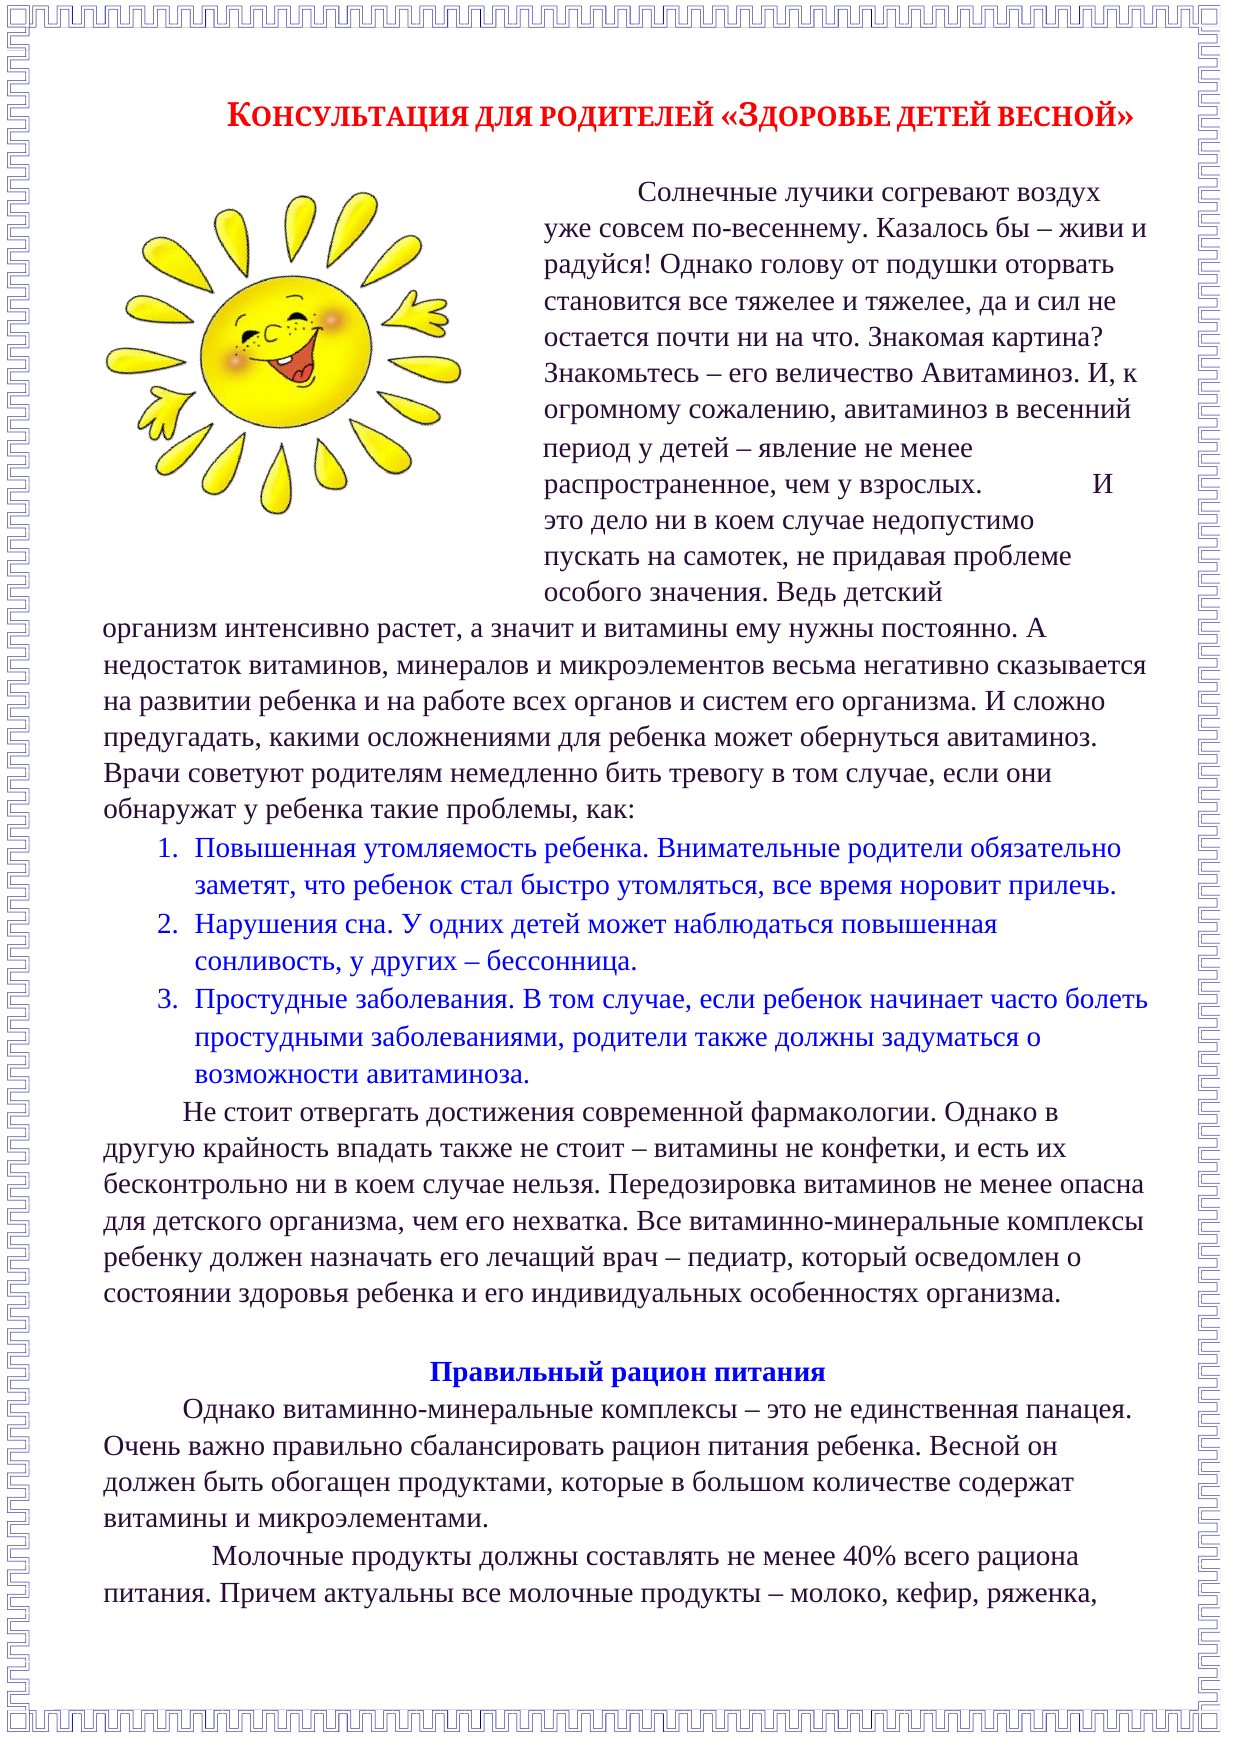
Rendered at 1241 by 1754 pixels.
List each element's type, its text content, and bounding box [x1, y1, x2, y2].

text Не стоит отвергать достижения современной фармакологии. Однако в другую крайность впадать также не стоит – витамины не конфетки, и есть их бесконтрольно ни в коем случае нельзя. Передозировка витаминов не менее опасна для детского организма, чем его нехватка. Все витаминно-минеральные комплексы ребенку должен назначать его лечащий врач – педиатр, который осведомлен о состоянии здоровья ребенка и его индивидуальных особенностях организма. [102, 1094, 1150, 1309]
text период у детей – явление не менее распространенное, чем у взрослых. И это дело ни в коем случае недопустимо пускать на самотек, не придавая проблеме особого значения. Ведь детский [543, 430, 1115, 608]
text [102, 1538, 1150, 1608]
text организм интенсивно растет, а значит и витамины ему нужны постоянно. А недостаток витаминов, минералов и микроэлементов весьма негативно сказывается на развитии ребенка и на работе всех органов и систем его организма. И сложно предугадать, какими осложнениями для ребенка может обернуться авитаминоз. Врачи советуют родителям немедленно бить тревогу в том случае, если они обнаружат у ребенка такие проблемы, как: [102, 611, 1150, 825]
list Нарушения сна. У одних детей может наблюдаться повышенная сонливость, у других – бессонница. [157, 906, 1150, 976]
text Солнечные лучики согревают воздух уже совсем по-весеннему. Казалось бы – живи и радуйся! Однако голову от подушки оторвать становится все тяжелее и тяжелее, да и сил не остается почти ни на что. Знакомая картина? Знакомьтесь – его величество Авитаминоз. И, к огромному сожалению, авитаминоз в весенний [543, 174, 1150, 425]
list Простудные заболевания. В том случае, если ребенок начинает часто болеть простудными заболеваниями, родители также должны задуматься о возможности авитаминоза. [157, 981, 1150, 1089]
text Правильный рацион питания [105, 1354, 1150, 1387]
picture [6, 4, 1221, 1732]
list Повышенная утомляемость ребенка. Внимательные родители обязательно заметят, что ребенок стал быстро утомляться, все время норовит прилечь. [157, 830, 1150, 901]
text Однако витаминно-минеральные комплексы – это не единственная панацея. Очень важно правильно сбалансировать рацион питания ребенка. Весной он должен быть обогащен продуктами, которые в большом количестве содержат витамины и микроэлементами. [102, 1391, 1150, 1533]
text КОНСУЛЬТАЦИЯ ДЛЯ РОДИТЕЛЕЙ «ЗДОРОВЬЕ ДЕТЕЙ ВЕСНОЙ» [227, 97, 1150, 135]
